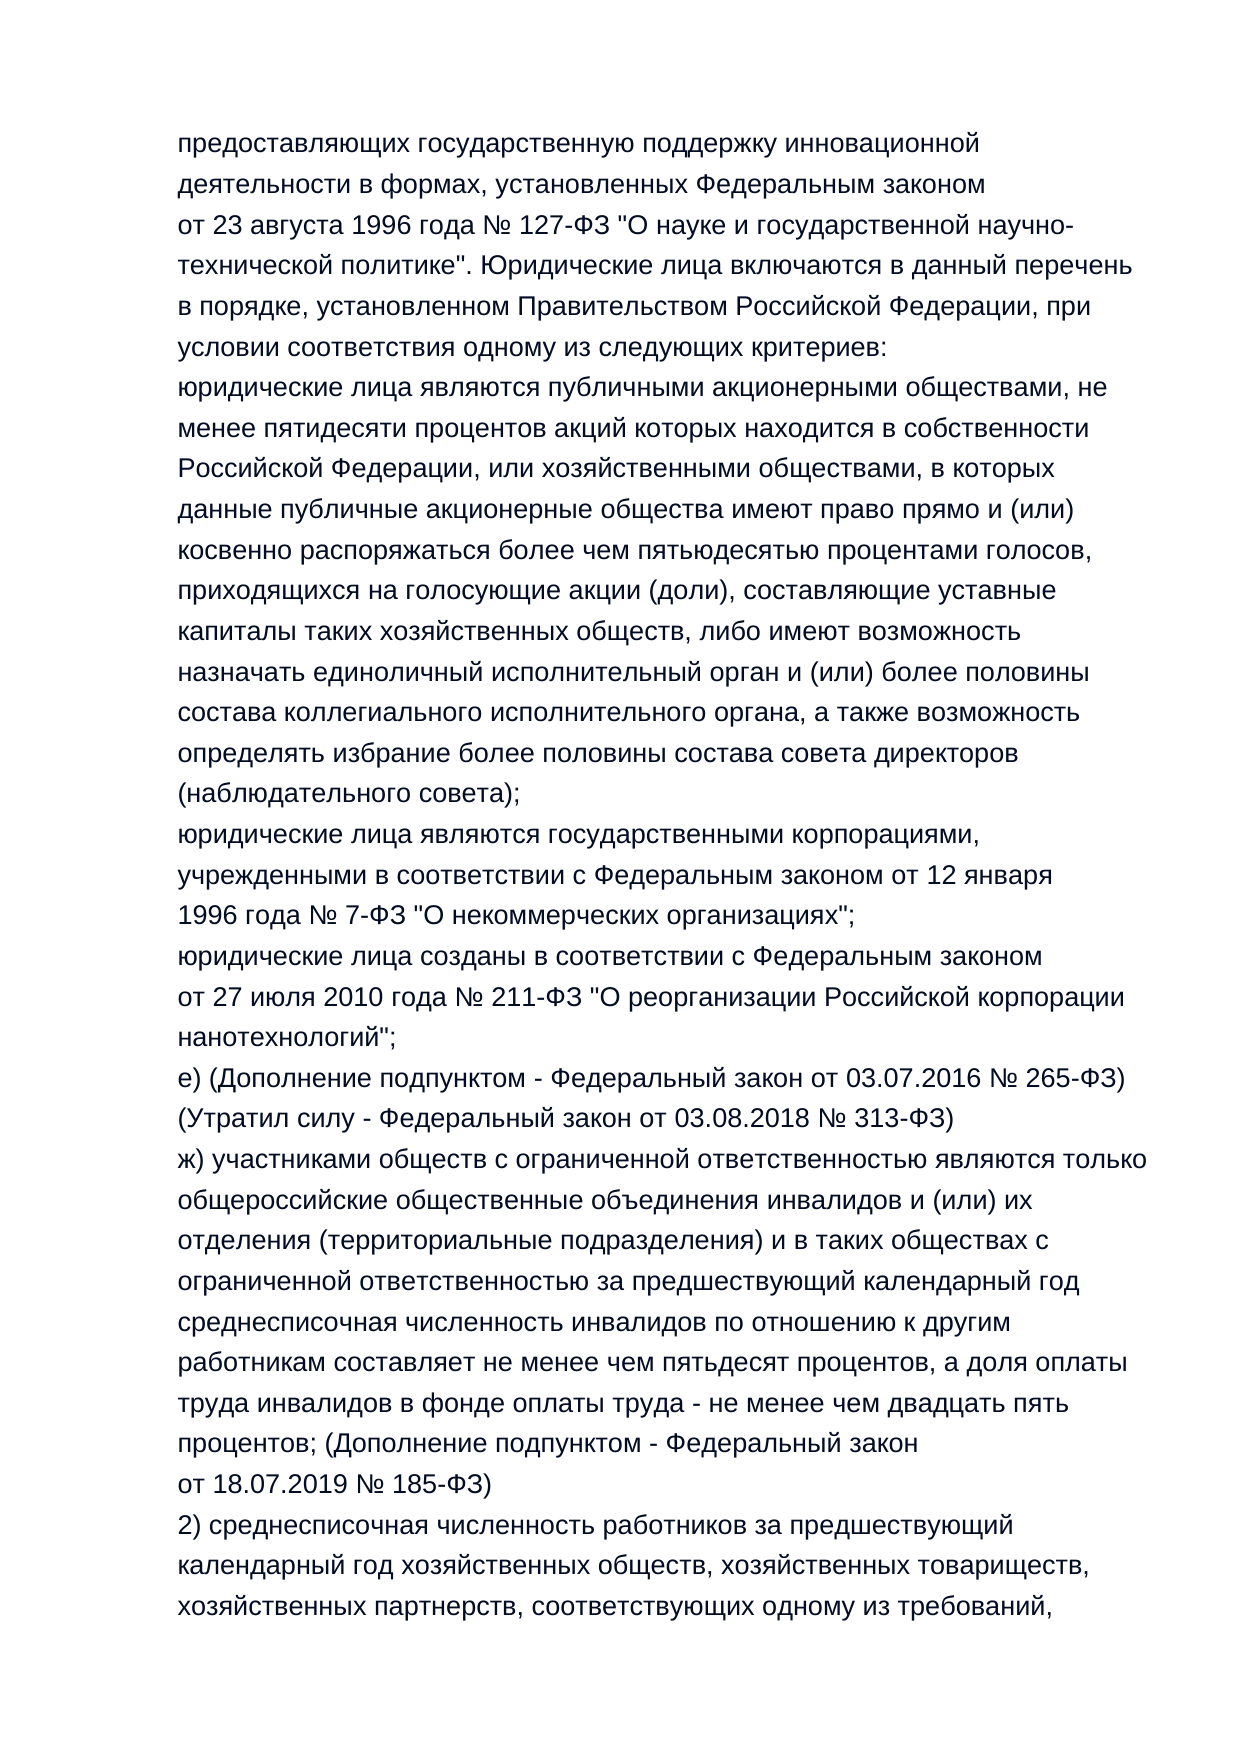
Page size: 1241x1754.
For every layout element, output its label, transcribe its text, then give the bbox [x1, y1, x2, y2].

text юридические лица созданы в соответствии с Федеральным законом от 27 июля 2010 года № 211-ФЗ "О реорганизации Российской корпорации нанотехнологий"; [177, 931, 1152, 1052]
text е) (Дополнение подпунктом - Федеральный закон от 03.07.2016 № 265-ФЗ) (Утратил силу - Федеральный закон от 03.08.2018 № 313-ФЗ) [177, 1052, 1152, 1134]
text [177, 118, 1152, 362]
text юридические лица являются публичными акционерными обществами, не менее пятидесяти процентов акций которых находится в собственности Российской Федерации, или хозяйственными обществами, в которых данные публичные акционерные общества имеют право прямо и (или) косвенно распоряжаться более чем пятьюдесятью процентами голосов, приходящихся на голосующие акции (доли), составляющие уставные капиталы таких хозяйственных обществ, либо имеют возможность назначать единоличный исполнительный орган и (или) более половины состава коллегиального исполнительного органа, а также возможность определять избрание более половины состава совета директоров (наблюдательного совета); [177, 362, 1152, 809]
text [177, 1499, 1152, 1621]
text ж) участниками обществ с ограниченной ответственностью являются только общероссийские общественные объединения инвалидов и (или) их отделения (территориальные подразделения) и в таких обществах с ограниченной ответственностью за предшествующий календарный год среднесписочная численность инвалидов по отношению к другим работникам составляет не менее чем пятьдесят процентов, а доля оплаты труда инвалидов в фонде оплаты труда - не менее чем двадцать пять процентов; (Дополнение подпунктом - Федеральный закон от 18.07.2019 № 185-ФЗ) [177, 1134, 1152, 1499]
text юридические лица являются государственными корпорациями, учрежденными в соответствии с Федеральным законом от 12 января 1996 года № 7-ФЗ "О некоммерческих организациях"; [177, 809, 1152, 931]
